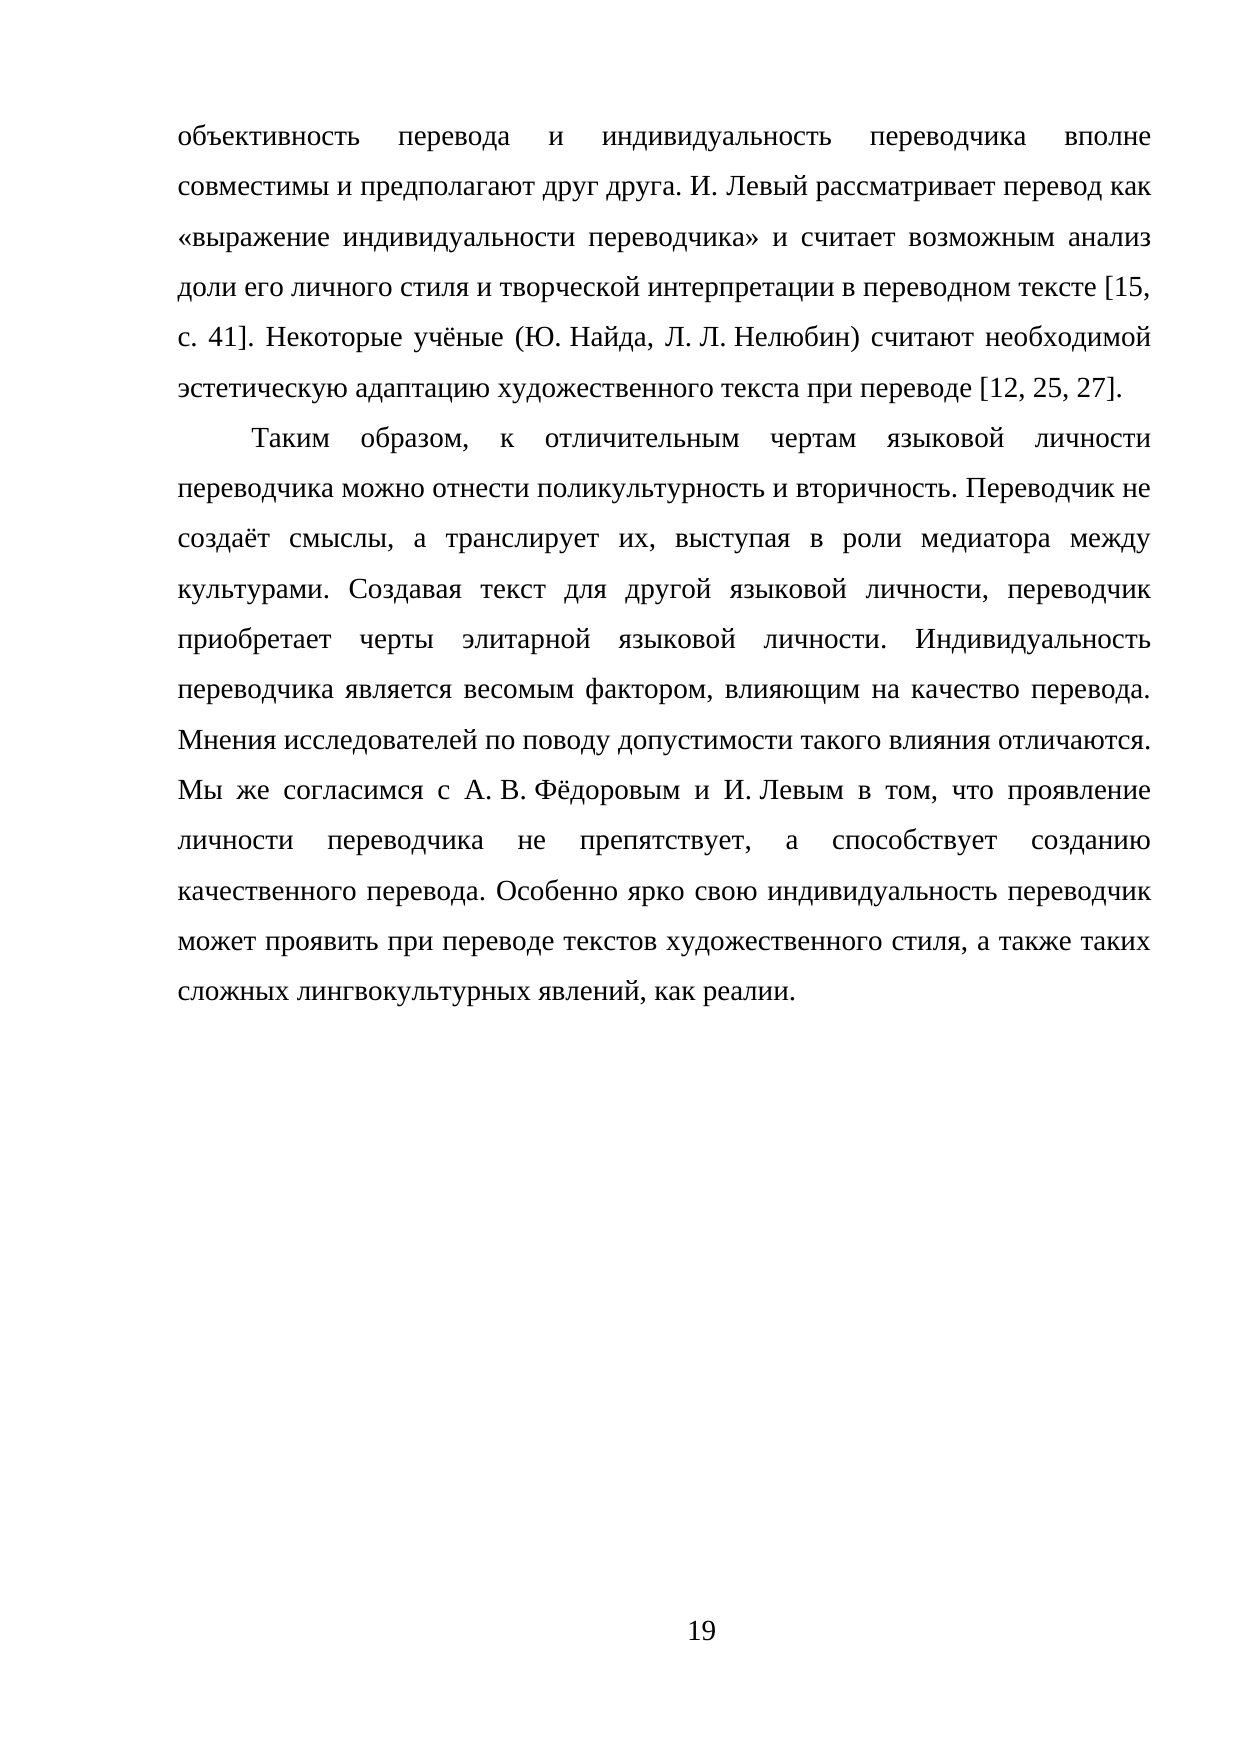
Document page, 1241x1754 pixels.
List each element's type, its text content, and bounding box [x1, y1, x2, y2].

text Таким образом, к отличительным чертам языковой личности переводчика можно отнести поликультурность и вторичность. Переводчик не создаёт смыслы, а транслирует их, выступая в роли медиатора между культурами. Создавая текст для другой языковой личности, переводчик приобретает черты элитарной языковой личности. Индивидуальность переводчика является весомым фактором, влияющим на качество перевода. Мнения исследователей по поводу допустимости такого влияния отличаются. Мы же согласимся с А. В. Фёдоровым и И. Левым в том, что проявление личности переводчика не препятствует, а способствует созданию качественного перевода. Особенно ярко свою индивидуальность переводчик может проявить при переводе текстов художественного стиля, а также таких сложных лингвокультурных явлений, как реалии. [177, 420, 1152, 1007]
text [177, 118, 1152, 403]
